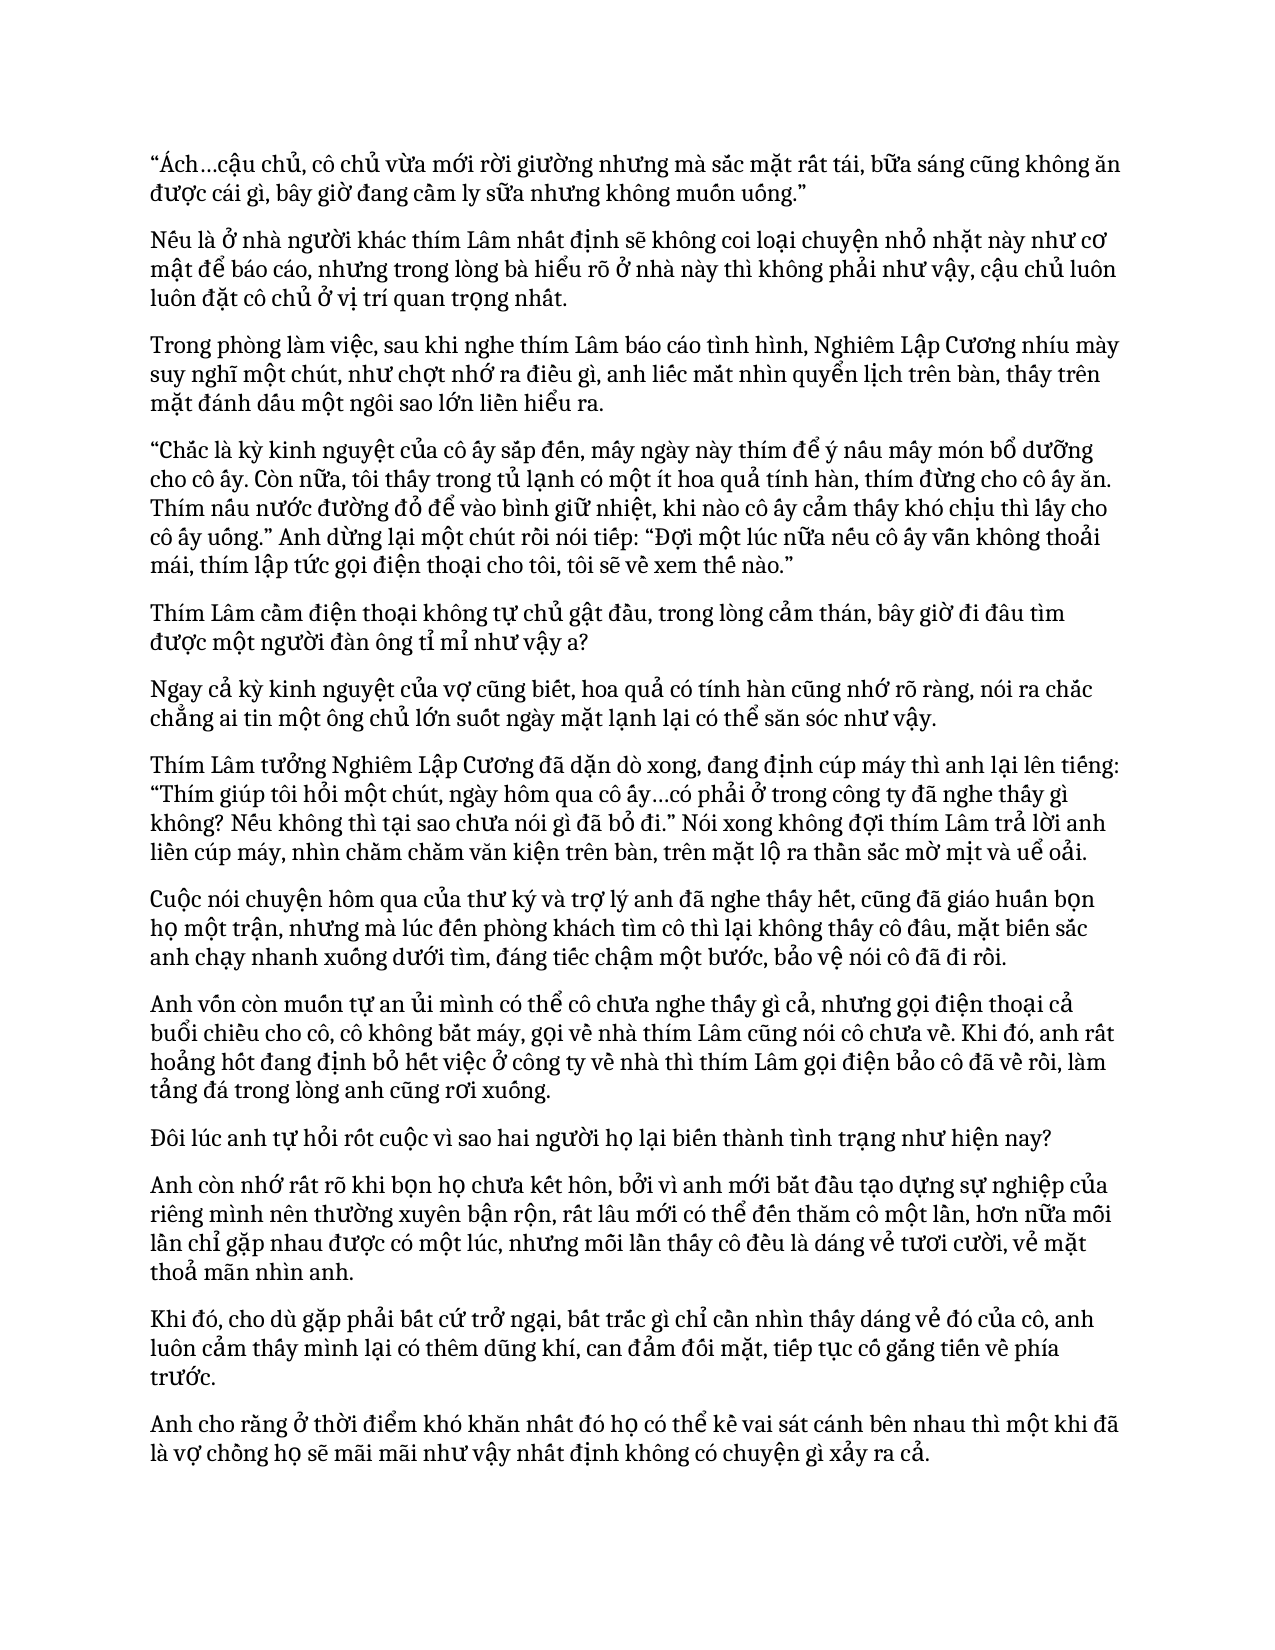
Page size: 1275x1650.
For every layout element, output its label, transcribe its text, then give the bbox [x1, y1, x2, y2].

text Khi đó, cho dù gặp phải bất cứ trở ngại, bất trắc gì chỉ cần nhìn thấy dáng vẻ đó của cô, anh luôn cảm thấy mình lại có thêm dũng khí, can đảm đối mặt, tiếp tục cố gắng tiến về phía trước. [150, 1305, 1125, 1391]
text “Chắc là kỳ kinh nguyệt của cô ấy sắp đến, mấy ngày này thím để ý nấu mấy món bổ dưỡng cho cô ấy. Còn nữa, tôi thấy trong tủ lạnh có một ít hoa quả tính hàn, thím đừng cho cô ấy ăn. Thím nấu nước đường đỏ để vào bình giữ nhiệt, khi nào cô ấy cảm thấy khó chịu thì lấy cho cô ấy uống.” Anh dừng lại một chút rồi nói tiếp: “Đợi một lúc nữa nếu cô ấy vẫn không thoải mái, thím lập tức gọi điện thoại cho tôi, tôi sẽ về xem thế nào.” [150, 436, 1125, 580]
text Trong phòng làm việc, sau khi nghe thím Lâm báo cáo tình hình, Nghiêm Lập Cương nhíu mày suy nghĩ một chút, như chợt nhớ ra điều gì, anh liếc mắt nhìn quyển lịch trên bàn, thấy trên mặt đánh dấu một ngôi sao lớn liền hiểu ra. [150, 331, 1125, 417]
text Thím Lâm tưởng Nghiêm Lập Cương đã dặn dò xong, đang định cúp máy thì anh lại lên tiếng: “Thím giúp tôi hỏi một chút, ngày hôm qua cô ấy…có phải ở trong công ty đã nghe thấy gì không? Nếu không thì tại sao chưa nói gì đã bỏ đi.” Nói xong không đợi thím Lâm trả lời anh liền cúp máy, nhìn chằm chằm văn kiện trên bàn, trên mặt lộ ra thần sắc mờ mịt và uể oải. [150, 751, 1125, 866]
text Ngay cả kỳ kinh nguyệt của vợ cũng biết, hoa quả có tính hàn cũng nhớ rõ ràng, nói ra chắc chẳng ai tin một ông chủ lớn suốt ngày mặt lạnh lại có thể săn sóc như vậy. [150, 675, 1125, 732]
text Thím Lâm cầm điện thoại không tự chủ gật đầu, trong lòng cảm thán, bây giờ đi đâu tìm được một người đàn ông tỉ mỉ như vậy a? [150, 599, 1125, 656]
text Anh còn nhớ rất rõ khi bọn họ chưa kết hôn, bởi vì anh mới bắt đầu tạo dựng sự nghiệp của riêng mình nên thường xuyên bận rộn, rất lâu mới có thể đến thăm cô một lần, hơn nữa mỗi lần chỉ gặp nhau được có một lúc, nhưng mỗi lần thấy cô đều là dáng vẻ tươi cười, vẻ mặt thoả mãn nhìn anh. [150, 1171, 1125, 1286]
text Anh cho rằng ở thời điểm khó khăn nhất đó họ có thể kề vai sát cánh bên nhau thì một khi đã là vợ chồng họ sẽ mãi mãi như vậy nhất định không có chuyện gì xảy ra cả. [150, 1410, 1125, 1467]
text Cuộc nói chuyện hôm qua của thư ký và trợ lý anh đã nghe thấy hết, cũng đã giáo huấn bọn họ một trận, nhưng mà lúc đến phòng khách tìm cô thì lại không thấy cô đâu, mặt biến sắc anh chạy nhanh xuống dưới tìm, đáng tiếc chậm một bước, bảo vệ nói cô đã đi rồi. [150, 885, 1125, 971]
text “Ách…cậu chủ, cô chủ vừa mới rời giường nhưng mà sắc mặt rất tái, bữa sáng cũng không ăn được cái gì, bây giờ đang cầm ly sữa nhưng không muốn uống.” [150, 150, 1125, 207]
text Đôi lúc anh tự hỏi rốt cuộc vì sao hai người họ lại biến thành tình trạng như hiện nay? [150, 1124, 1125, 1152]
text Nếu là ở nhà người khác thím Lâm nhất định sẽ không coi loại chuyện nhỏ nhặt này như cơ mật để báo cáo, nhưng trong lòng bà hiểu rõ ở nhà này thì không phải như vậy, cậu chủ luôn luôn đặt cô chủ ở vị trí quan trọng nhất. [150, 226, 1125, 312]
text Anh vốn còn muốn tự an ủi mình có thể cô chưa nghe thấy gì cả, nhưng gọi điện thoại cả buổi chiều cho cô, cô không bắt máy, gọi về nhà thím Lâm cũng nói cô chưa về. Khi đó, anh rất hoảng hốt đang định bỏ hết việc ở công ty về nhà thì thím Lâm gọi điện bảo cô đã về rồi, làm tảng đá trong lòng anh cũng rơi xuống. [150, 990, 1125, 1105]
